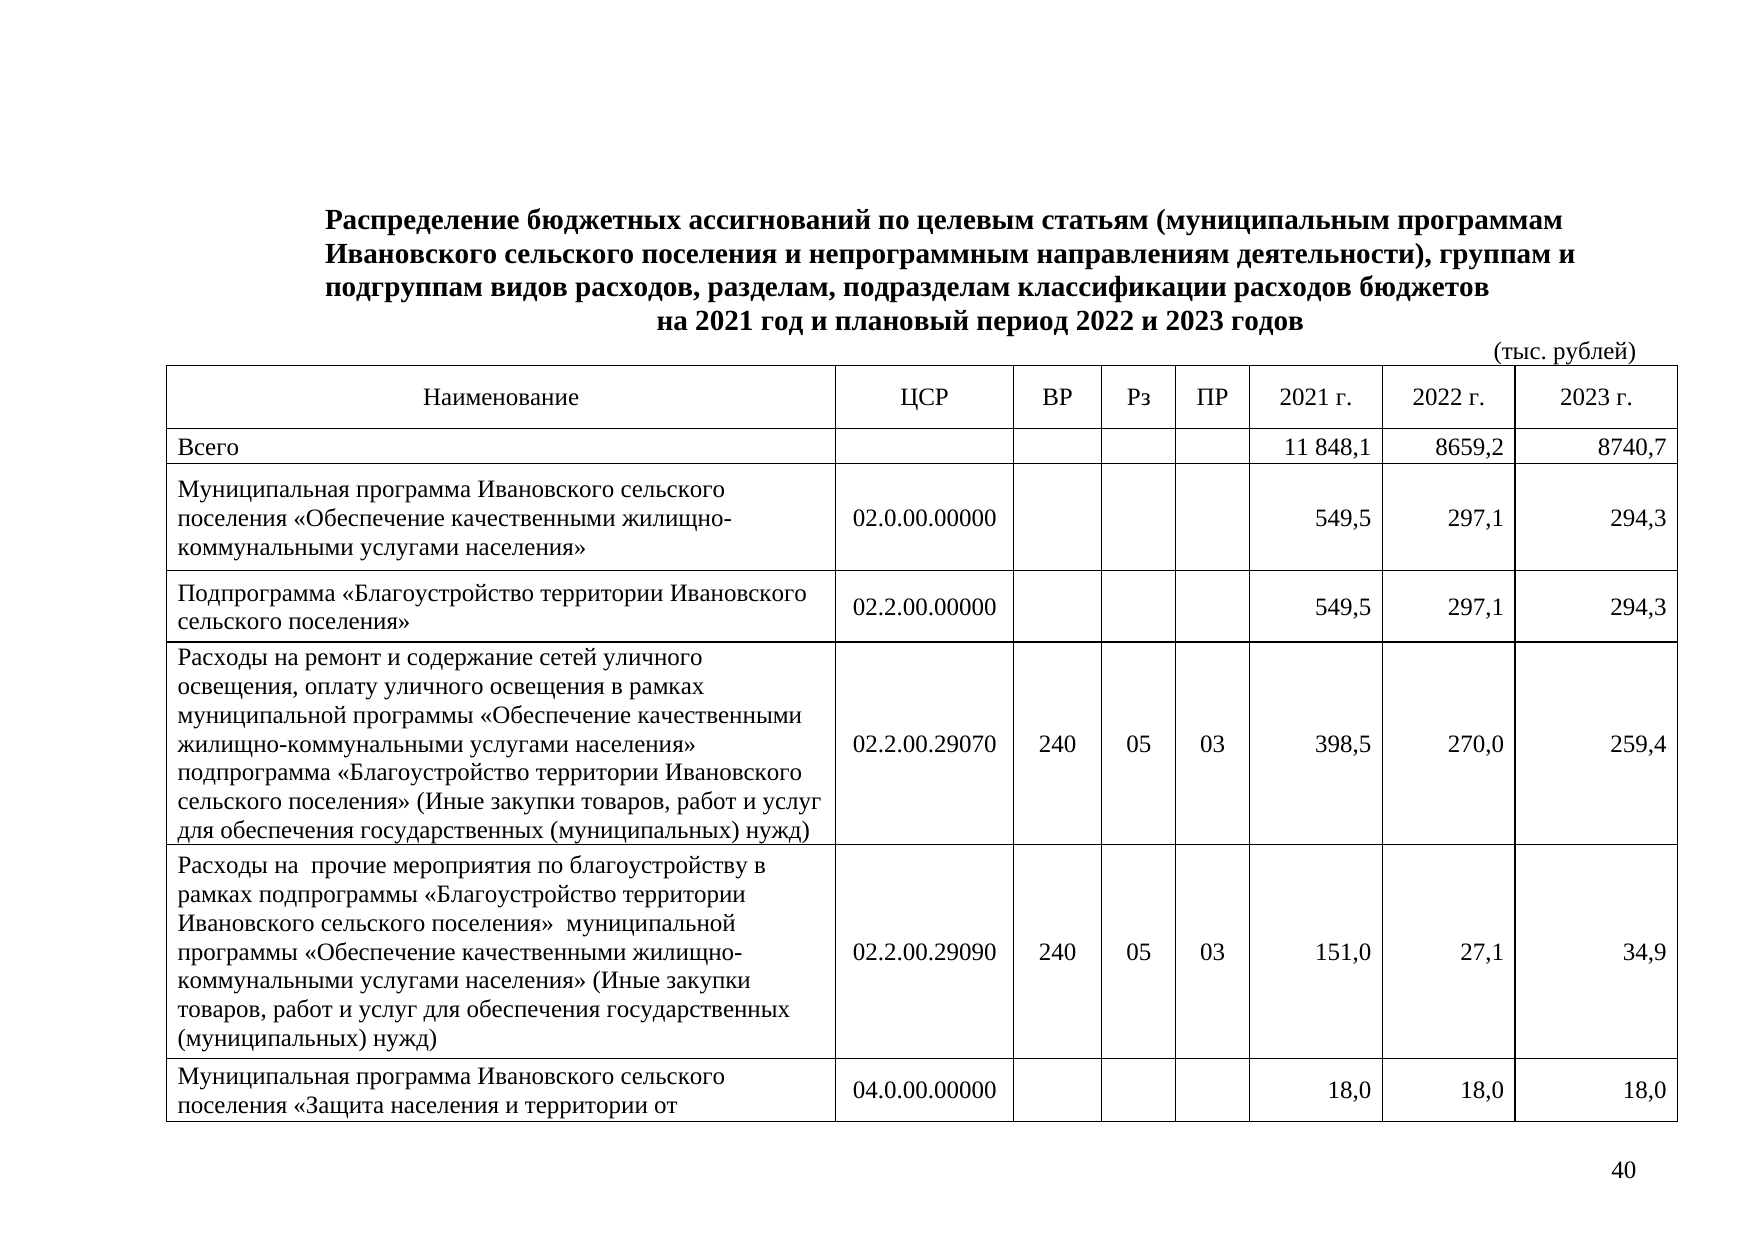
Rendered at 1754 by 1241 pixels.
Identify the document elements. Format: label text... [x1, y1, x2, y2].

table_cell 03 [1176, 845, 1249, 1057]
table_cell 398,5 [1250, 643, 1382, 844]
table_cell 02.2.00.29090 [836, 845, 1013, 1057]
list на 2021 год и плановый период 2022 и 2023 годов [325, 303, 1636, 336]
table_cell [1102, 429, 1175, 463]
table_cell [1102, 571, 1175, 641]
table_header Рз [1102, 366, 1175, 428]
table_cell 02.0.00.00000 [836, 464, 1013, 570]
table_cell [836, 429, 1013, 463]
table_cell 05 [1102, 845, 1175, 1057]
table_cell 34,9 [1516, 845, 1677, 1057]
table_cell 549,5 [1250, 571, 1382, 641]
table_cell 240 [1014, 845, 1101, 1057]
table_cell [1014, 1059, 1101, 1121]
table_cell 27,1 [1383, 845, 1514, 1057]
table_cell 297,1 [1383, 464, 1514, 570]
table_cell 11 848,1 [1250, 429, 1382, 463]
table_header 2023 г. [1516, 366, 1677, 428]
table_cell [1014, 429, 1101, 463]
table_header ВР [1014, 366, 1101, 428]
table_cell 02.2.00.29070 [836, 643, 1013, 844]
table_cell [167, 1059, 835, 1121]
table_cell [1176, 1059, 1249, 1121]
table_cell 04.0.00.00000 [836, 1059, 1013, 1121]
table_cell Расходы на ремонт и содержание сетей уличного освещения, оплату уличного освещения в рамках муниципальной программы «Обеспечение качественными жилищно-коммунальными услугами населения» подпрограмма «Благоустройство территории Ивановского сельского поселения» (Иные закупки товаров, работ и услуг для обеспечения государственных (муниципальных) нужд) [167, 643, 835, 844]
table_cell [1102, 1059, 1175, 1121]
table_cell 294,3 [1516, 571, 1677, 641]
table_cell [1176, 464, 1249, 570]
table_header 2022 г. [1383, 366, 1514, 428]
table_cell 240 [1014, 643, 1101, 844]
table_header Наименование [167, 366, 835, 428]
list (тыс. рублей) [325, 336, 1636, 365]
table_cell Расходы на прочие мероприятия по благоустройству в рамках подпрограммы «Благоустройство территории Ивановского сельского поселения» муниципальной программы «Обеспечение качественными жилищно-коммунальными услугами населения» (Иные закупки товаров, работ и услуг для обеспечения государственных (муниципальных) нужд) [167, 845, 835, 1057]
table_cell 549,5 [1250, 464, 1382, 570]
table_cell 151,0 [1250, 845, 1382, 1057]
table_cell Подпрограмма «Благоустройство территории Ивановского сельского поселения» [167, 571, 835, 641]
table_cell [1102, 464, 1175, 570]
table_cell 297,1 [1383, 571, 1514, 641]
table_cell 8659,2 [1383, 429, 1514, 463]
table_cell 02.2.00.00000 [836, 571, 1013, 641]
table_cell 259,4 [1516, 643, 1677, 844]
table_cell 18,0 [1250, 1059, 1382, 1121]
table_cell [1176, 571, 1249, 641]
table_cell [1176, 429, 1249, 463]
table_cell [1014, 464, 1101, 570]
table_cell 294,3 [1516, 464, 1677, 570]
table_header ЦСР [836, 366, 1013, 428]
table_cell Муниципальная программа Ивановского сельского поселения «Обеспечение качественными жилищно-коммунальными услугами населения» [167, 464, 835, 570]
table_cell 05 [1102, 643, 1175, 844]
list Распределение бюджетных ассигнований по целевым статьям (муниципальным программам Ивановского сельского поселения и непрограммным направлениям деятельности), группам и подгруппам видов расходов, разделам, подразделам классификации расходов бюджетов [325, 202, 1636, 303]
table_header 2021 г. [1250, 366, 1382, 428]
table_cell 18,0 [1516, 1059, 1677, 1121]
table_cell 18,0 [1383, 1059, 1514, 1121]
table_cell [1014, 571, 1101, 641]
table_cell Всего [167, 429, 835, 463]
table_cell 8740,7 [1516, 429, 1677, 463]
table_cell 03 [1176, 643, 1249, 844]
table_header ПР [1176, 366, 1249, 428]
table_cell 270,0 [1383, 643, 1514, 844]
